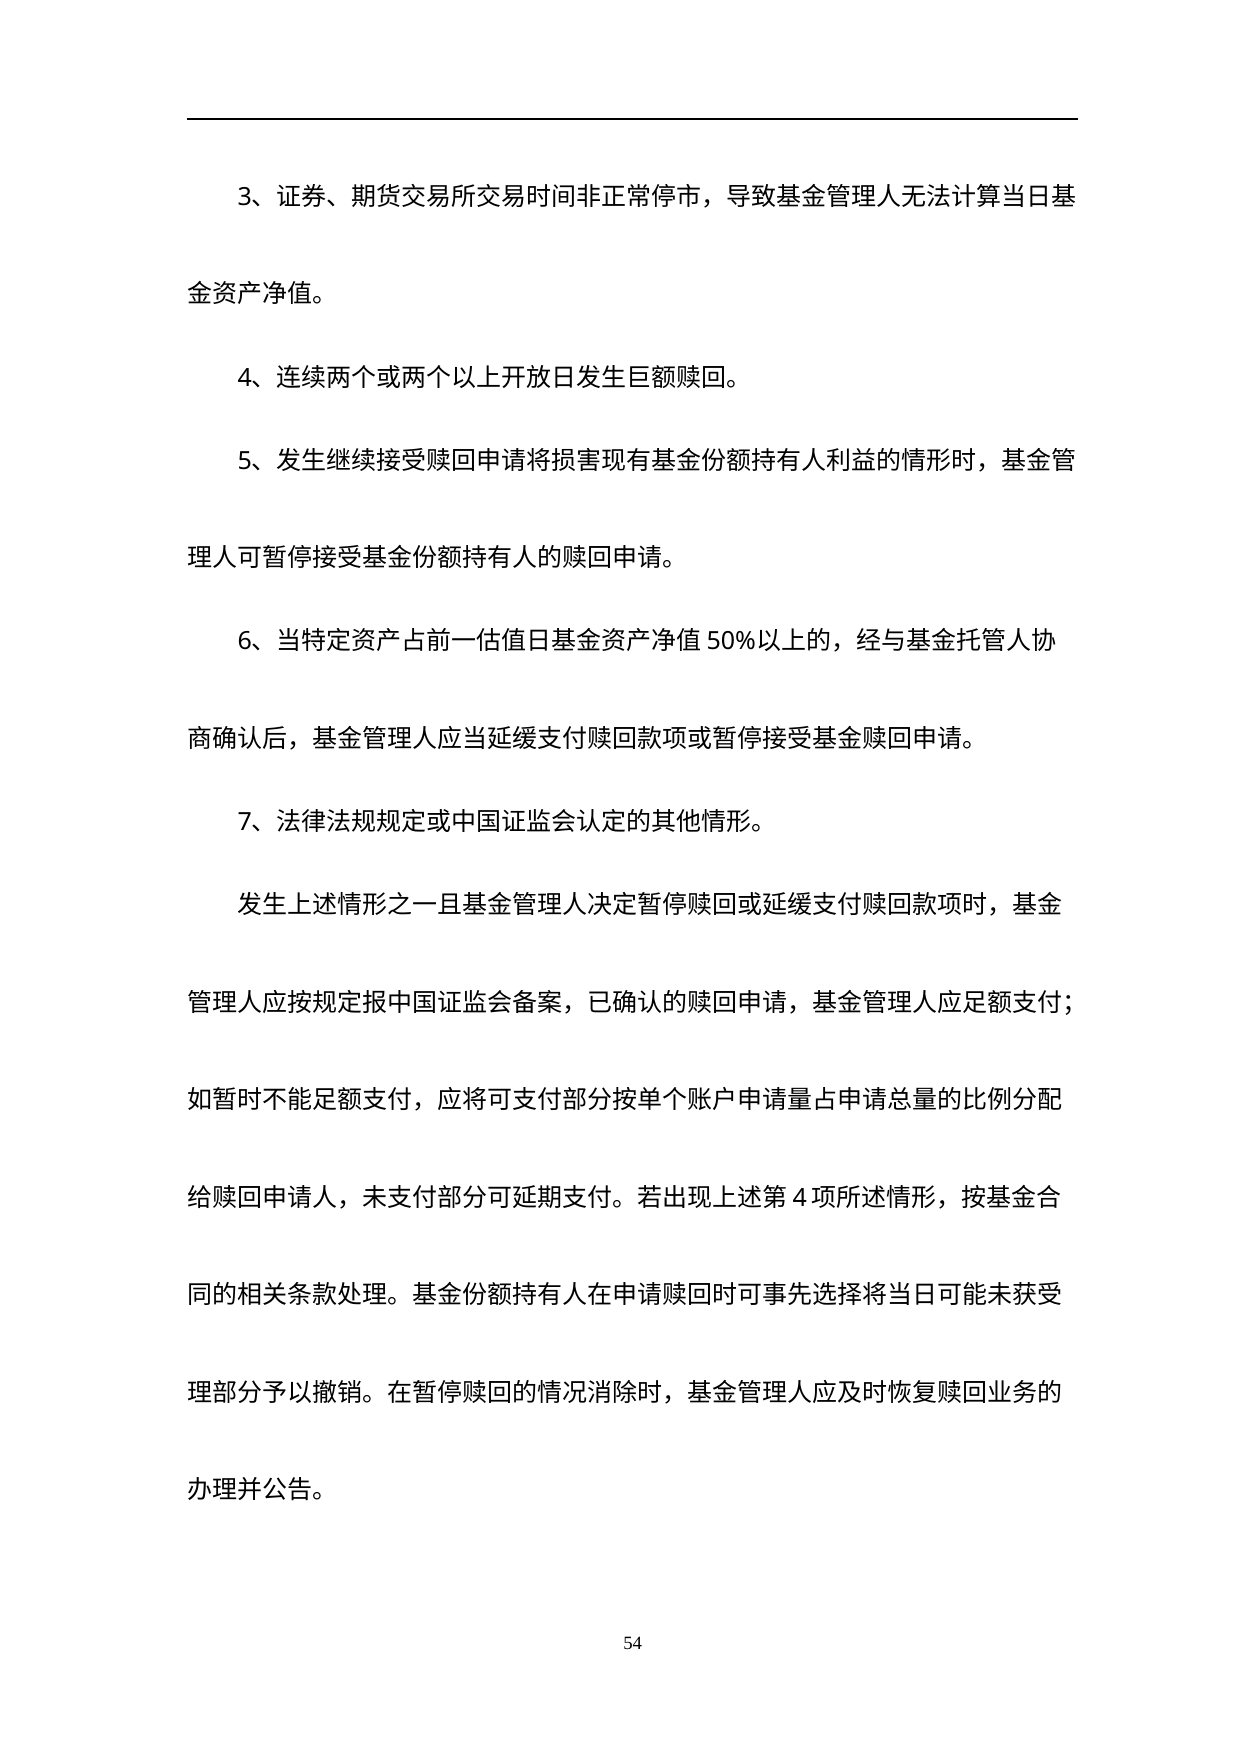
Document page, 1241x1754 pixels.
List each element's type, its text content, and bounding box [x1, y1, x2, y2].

text 5、发生继续接受赎回申请将损害现有基金份额持有人利益的情形时，基金管理人可暂停接受基金份额持有人的赎回申请。 [187, 426, 1078, 588]
text 发生上述情形之一且基金管理人决定暂停赎回或延缓支付赎回款项时，基金管理人应按规定报中国证监会备案，已确认的赎回申请，基金管理人应足额支付；如暂时不能足额支付，应将可支付部分按单个账户申请量占申请总量的比例分配给赎回申请人，未支付部分可延期支付。若出现上述第4项所述情形，按基金合同的相关条款处理。基金份额持有人在申请赎回时可事先选择将当日可能未获受理部分予以撤销。在暂停赎回的情况消除时，基金管理人应及时恢复赎回业务的办理并公告。 [187, 870, 1078, 1520]
text 3、证券、期货交易所交易时间非正常停市，导致基金管理人无法计算当日基金资产净值。 [187, 162, 1078, 324]
text 6、当特定资产占前一估值日基金资产净值50%以上的，经与基金托管人协商确认后，基金管理人应当延缓支付赎回款项或暂停接受基金赎回申请。 [187, 606, 1078, 769]
text 4、连续两个或两个以上开放日发生巨额赎回。 [187, 343, 1078, 408]
text 7、法律法规规定或中国证监会认定的其他情形。 [187, 787, 1078, 852]
